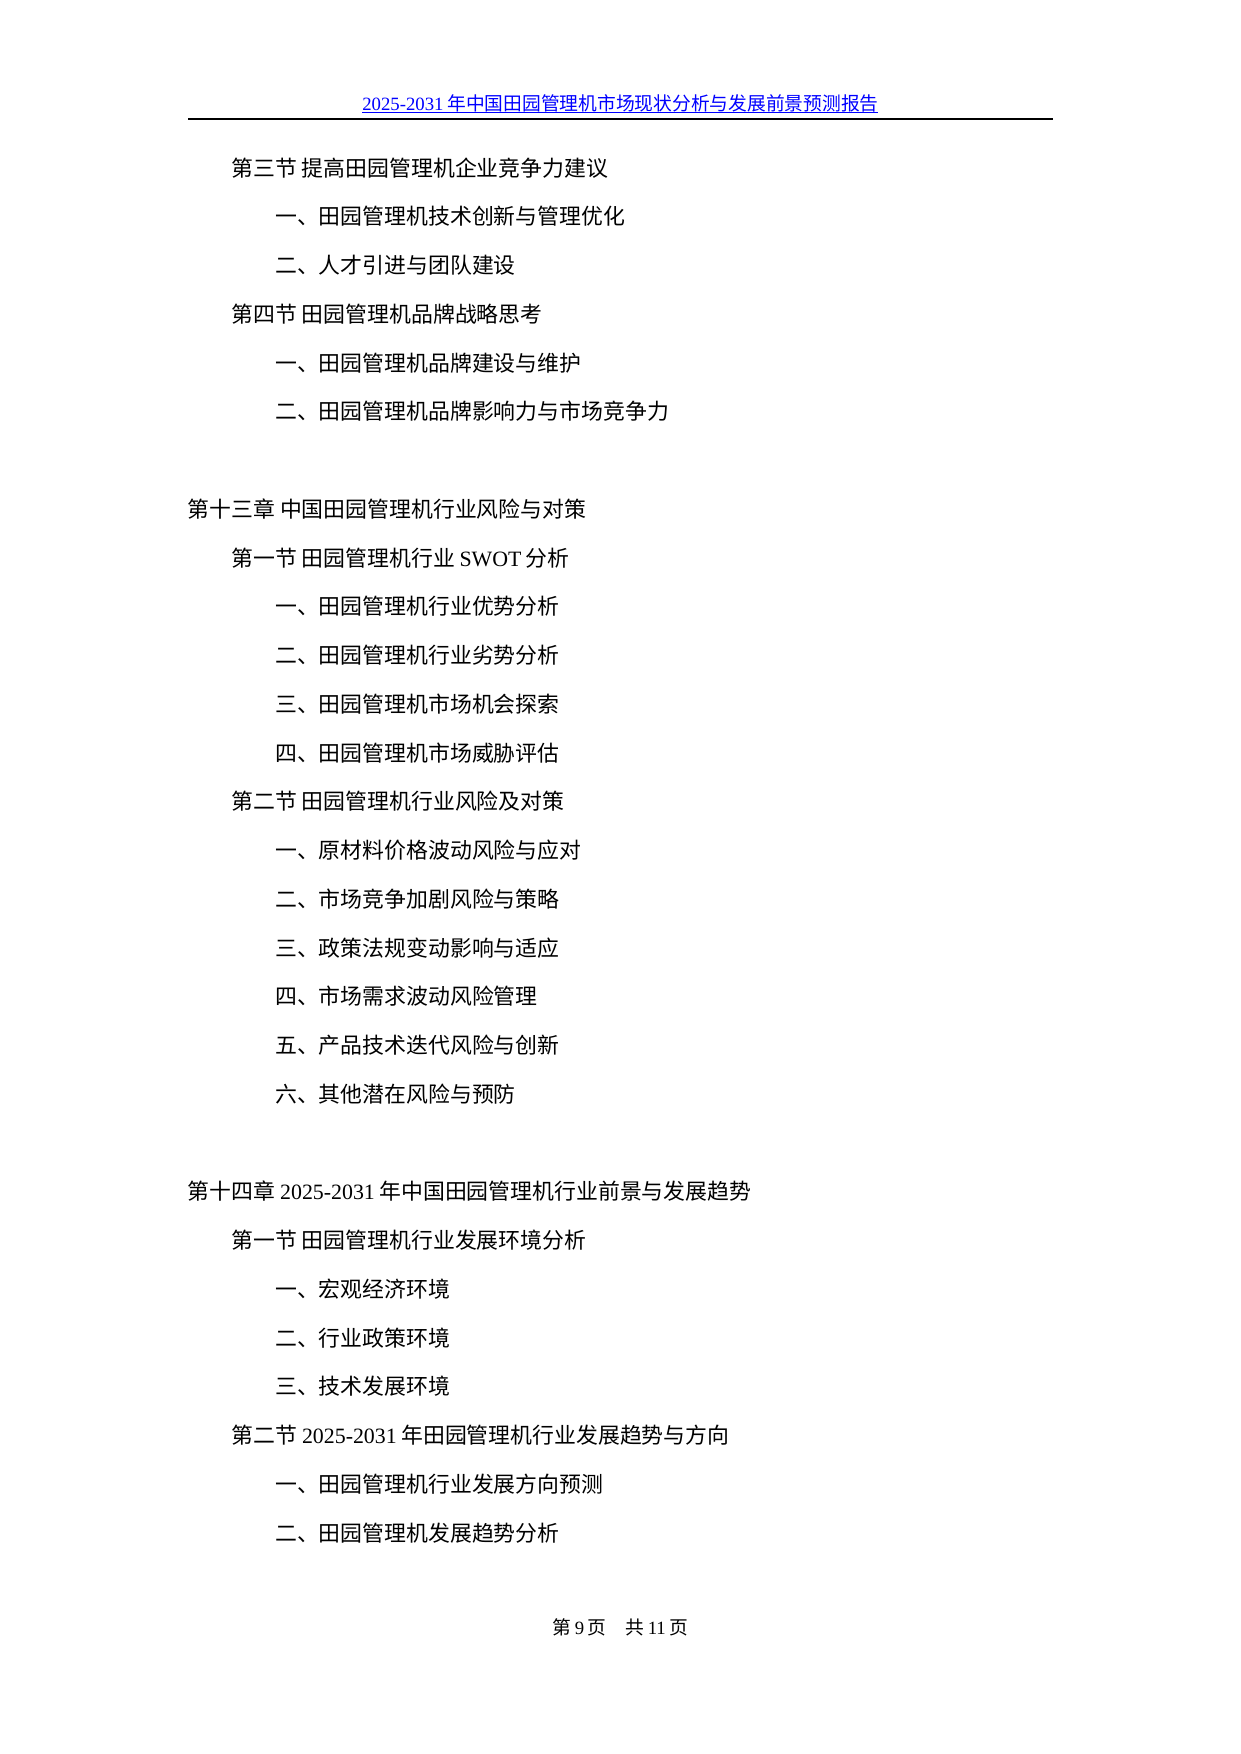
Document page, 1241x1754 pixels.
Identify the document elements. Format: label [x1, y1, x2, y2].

text [187, 150, 1053, 1548]
